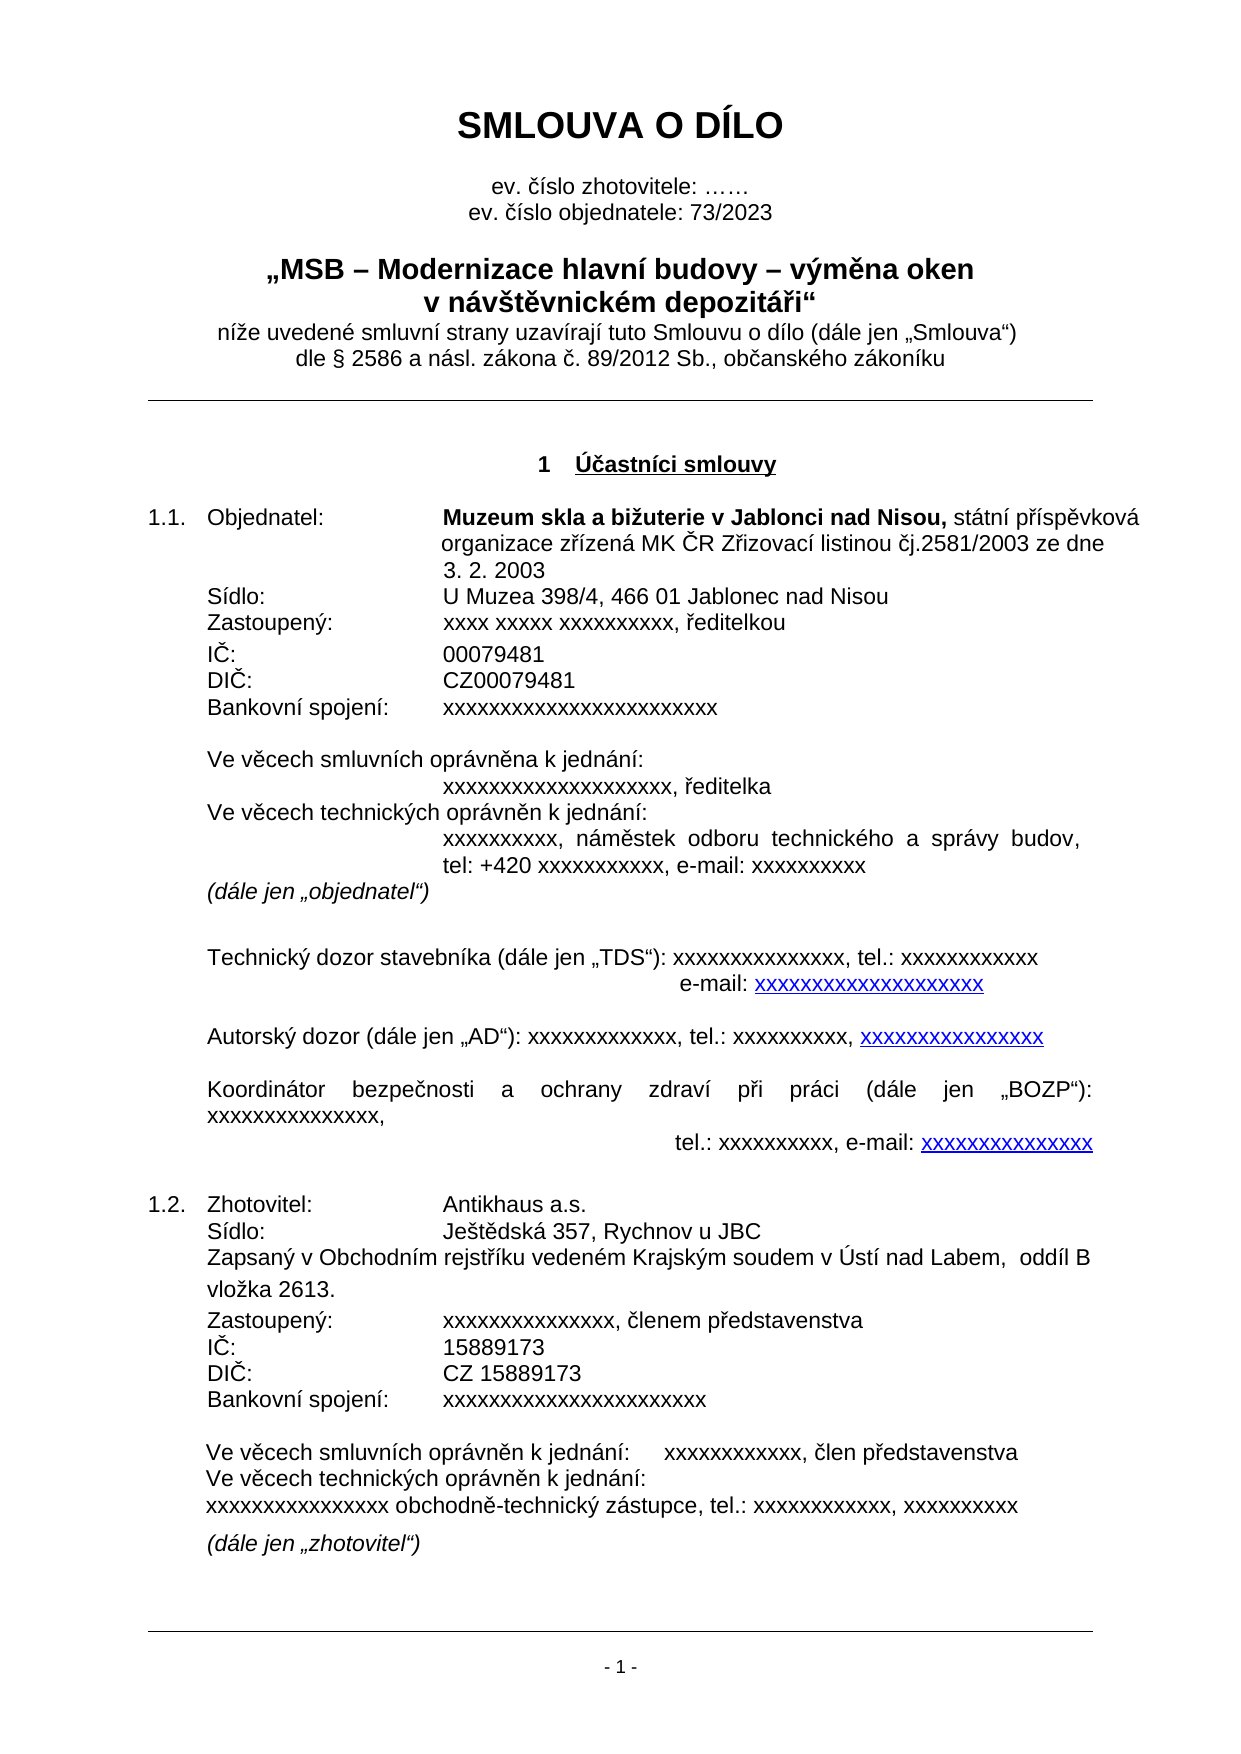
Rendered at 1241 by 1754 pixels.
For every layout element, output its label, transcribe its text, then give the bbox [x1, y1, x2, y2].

subtitle „MSB – Modernizace hlavní budovy – výměna oken v návštěvnickém depozitáři“ [148, 252, 1093, 319]
text organizace zřízená MK ČR Zřizovací listinou čj.2581/2003 ze dne 3. 2. 2003 [428, 530, 1181, 583]
text Ve věcech smluvních oprávněna k jednání: [207, 746, 1093, 773]
text Bankovní spojení: xxxxxxxxxxxxxxxxxxxxxxxx [148, 694, 1093, 720]
text xxxxxxxxxx, náměstek odboru technického a správy budov, tel: +420 xxxxxxxxxxx, e-mail: xxxxxxxxxx [405, 825, 1093, 878]
list Objednatel: Muzeum skla a bižuterie v Jablonci nad Nisou, státní příspěvková [148, 504, 1181, 530]
text e-mail: xxxxxxxxxxxxxxxxxxxx [207, 970, 1093, 997]
text (dále jen „zhotovitel“) [207, 1530, 1093, 1557]
subtitle Účastníci smlouvy [221, 451, 1093, 478]
text IČ: 00079481 [148, 641, 1093, 667]
text Sídlo: U Muzea 398/4, 466 01 Jablonec nad Nisou [148, 583, 1181, 609]
text Technický dozor stavebníka (dále jen „TDS“): xxxxxxxxxxxxxxx, tel.: xxxxxxxxxxxx [169, 944, 1093, 970]
text xxxxxxxxxxxxxxxx obchodně-technický zástupce, tel.: xxxxxxxxxxxx, xxxxxxxxxx [206, 1492, 1093, 1518]
subtitle ev. číslo zhotovitele: …… [148, 173, 1093, 199]
text Zastoupený: xxxxxxxxxxxxxxx, členem představenstva [207, 1307, 1093, 1333]
text ev. číslo objednatele: 73/2023 [148, 199, 1093, 226]
text (dále jen „objednatel“) [207, 878, 1093, 904]
text níže uvedené smluvní strany uzavírají tuto Smlouvu o dílo (dále jen „Smlouva“) dle § 2586 a násl. zákona č. 89/2012 Sb., občanského zákoníku [148, 319, 1093, 372]
text Autorský dozor (dále jen „AD“): xxxxxxxxxxxxx, tel.: xxxxxxxxxx, xxxxxxxxxxxxxxxx [169, 1023, 1093, 1049]
text Zastoupený: xxxx xxxxx xxxxxxxxxx, ředitelkou [148, 609, 1093, 636]
text Ve věcech smluvních oprávněn k jednání: xxxxxxxxxxxx, člen představenstva [206, 1439, 1093, 1465]
text DIČ: CZ00079481 [148, 667, 1093, 694]
text xxxxxxxxxxxxxxxxxxxx, ředitelka [428, 773, 1093, 799]
text Ve věcech technických oprávněn k jednání: [169, 799, 1093, 825]
text Ve věcech technických oprávněn k jednání: [206, 1465, 1093, 1492]
text Zapsaný v Obchodním rejstříku vedeném Krajským soudem v Ústí nad Labem, oddíl B vložka 2613. [207, 1244, 1093, 1302]
text Sídlo: Ještědská 357, Rychnov u JBC [207, 1218, 1093, 1244]
subtitle SMLOUVA O DÍLO [148, 103, 1093, 147]
text DIČ: CZ 15889173 [207, 1360, 1093, 1386]
list Zhotovitel: Antikhaus a.s. [148, 1191, 1093, 1218]
text Bankovní spojení: xxxxxxxxxxxxxxxxxxxxxxx [207, 1386, 1093, 1412]
text IČ: 15889173 [207, 1333, 1093, 1360]
text tel.: xxxxxxxxxx, e-mail: xxxxxxxxxxxxxxx [169, 1128, 1093, 1155]
text Koordinátor bezpečnosti a ochrany zdraví při práci (dále jen „BOZP“): xxxxxxxxxxxxxxx, [169, 1076, 1093, 1128]
